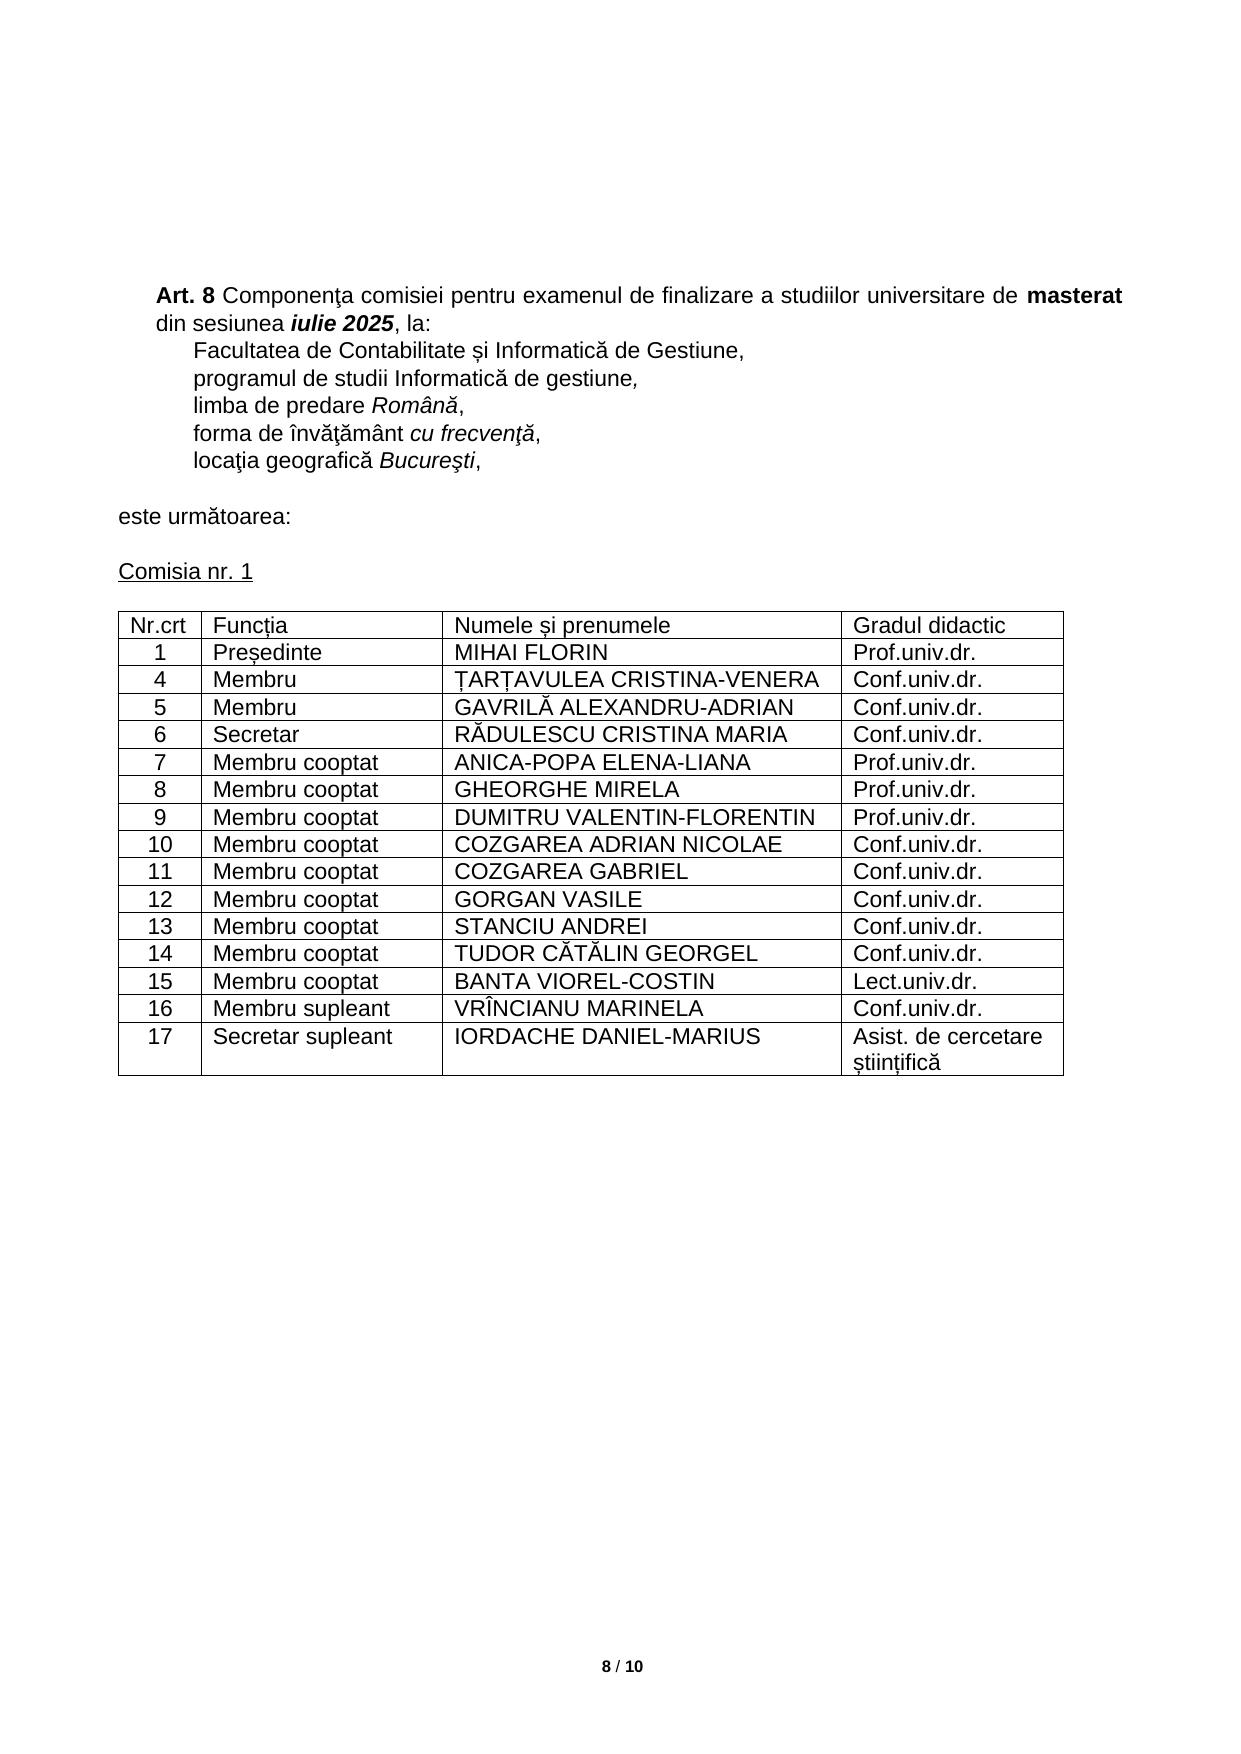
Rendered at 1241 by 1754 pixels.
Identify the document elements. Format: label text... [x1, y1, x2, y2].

table_cell Membru cooptat [202, 804, 442, 830]
table_cell GHEORGHE MIRELA [443, 776, 841, 802]
table_cell Conf.univ.dr. [842, 721, 1063, 748]
table_cell Conf.univ.dr. [842, 694, 1063, 720]
table_cell Membru [202, 666, 442, 693]
table_cell Membru [202, 694, 442, 720]
table_cell Secretar [202, 721, 442, 748]
text forma de învăţământ cu frecvenţă, [118, 420, 1122, 446]
table_cell Membru cooptat [202, 776, 442, 802]
table_cell Membru supleant [202, 995, 442, 1022]
table_cell Conf.univ.dr. [842, 886, 1063, 912]
table_cell 7 [119, 749, 201, 775]
table_cell 6 [119, 721, 201, 748]
table_cell Membru cooptat [202, 886, 442, 912]
table_cell Conf.univ.dr. [842, 940, 1063, 967]
table_cell COZGAREA GABRIEL [443, 858, 841, 884]
table_header Gradul didactic [842, 612, 1063, 638]
table_cell 13 [119, 913, 201, 939]
table_cell Conf.univ.dr. [842, 995, 1063, 1022]
table_cell STANCIU ANDREI [443, 913, 841, 939]
table_cell 14 [119, 940, 201, 967]
table_cell 16 [119, 995, 201, 1022]
table_cell 9 [119, 804, 201, 830]
table_cell 8 [119, 776, 201, 802]
table_cell 11 [119, 858, 201, 884]
table_cell RĂDULESCU CRISTINA MARIA [443, 721, 841, 748]
table_cell Lect.univ.dr. [842, 968, 1063, 994]
table_cell Membru cooptat [202, 940, 442, 967]
table_cell MIHAI FLORIN [443, 639, 841, 665]
table_cell Membru cooptat [202, 831, 442, 857]
table_cell Președinte [202, 639, 442, 665]
table_cell 12 [119, 886, 201, 912]
table_cell ȚARȚAVULEA CRISTINA-VENERA [443, 666, 841, 693]
table_cell Membru cooptat [202, 913, 442, 939]
table_cell IORDACHE DANIEL-MARIUS [443, 1023, 841, 1075]
table_cell ANICA-POPA ELENA-LIANA [443, 749, 841, 775]
table_cell Conf.univ.dr. [842, 666, 1063, 693]
table_cell Secretar supleant [202, 1023, 442, 1075]
table_header Nr.crt [119, 612, 201, 638]
text Art. 8 Componenţa comisiei pentru examenul de finalizare a studiilor universitare de masterat din sesiunea iulie 2025, la: [156, 282, 1122, 336]
table_cell TUDOR CĂTĂLIN GEORGEL [443, 940, 841, 967]
text locaţia geografică Bucureşti, [118, 447, 1122, 474]
table_cell Membru cooptat [202, 858, 442, 884]
table_cell GORGAN VASILE [443, 886, 841, 912]
table_cell COZGAREA ADRIAN NICOLAE [443, 831, 841, 857]
text Comisia nr. 1 [118, 558, 1122, 584]
table_cell 10 [119, 831, 201, 857]
table_cell 5 [119, 694, 201, 720]
table_header Funcția [202, 612, 442, 638]
table_cell Conf.univ.dr. [842, 913, 1063, 939]
table_cell Conf.univ.dr. [842, 831, 1063, 857]
text limba de predare Română, [118, 392, 1122, 419]
table_cell Conf.univ.dr. [842, 858, 1063, 884]
table_cell 15 [119, 968, 201, 994]
table_cell 4 [119, 666, 201, 693]
table_cell Prof.univ.dr. [842, 776, 1063, 802]
table_header Numele și prenumele [443, 612, 841, 638]
text este următoarea: [118, 503, 1122, 529]
table_cell Prof.univ.dr. [842, 749, 1063, 775]
text programul de studii Informatică de gestiune, [118, 365, 1122, 391]
table_cell Membru cooptat [202, 749, 442, 775]
table_cell VRÎNCIANU MARINELA [443, 995, 841, 1022]
table_cell 1 [119, 639, 201, 665]
table_cell 17 [119, 1023, 201, 1075]
table_cell Membru cooptat [202, 968, 442, 994]
table_cell DUMITRU VALENTIN-FLORENTIN [443, 804, 841, 830]
table_cell GAVRILĂ ALEXANDRU-ADRIAN [443, 694, 841, 720]
table_cell BANTA VIOREL-COSTIN [443, 968, 841, 994]
table_cell Asist. de cercetare științifică [842, 1023, 1063, 1075]
text Facultatea de Contabilitate și Informatică de Gestiune, [118, 337, 1122, 363]
table_cell Prof.univ.dr. [842, 804, 1063, 830]
table_cell Prof.univ.dr. [842, 639, 1063, 665]
